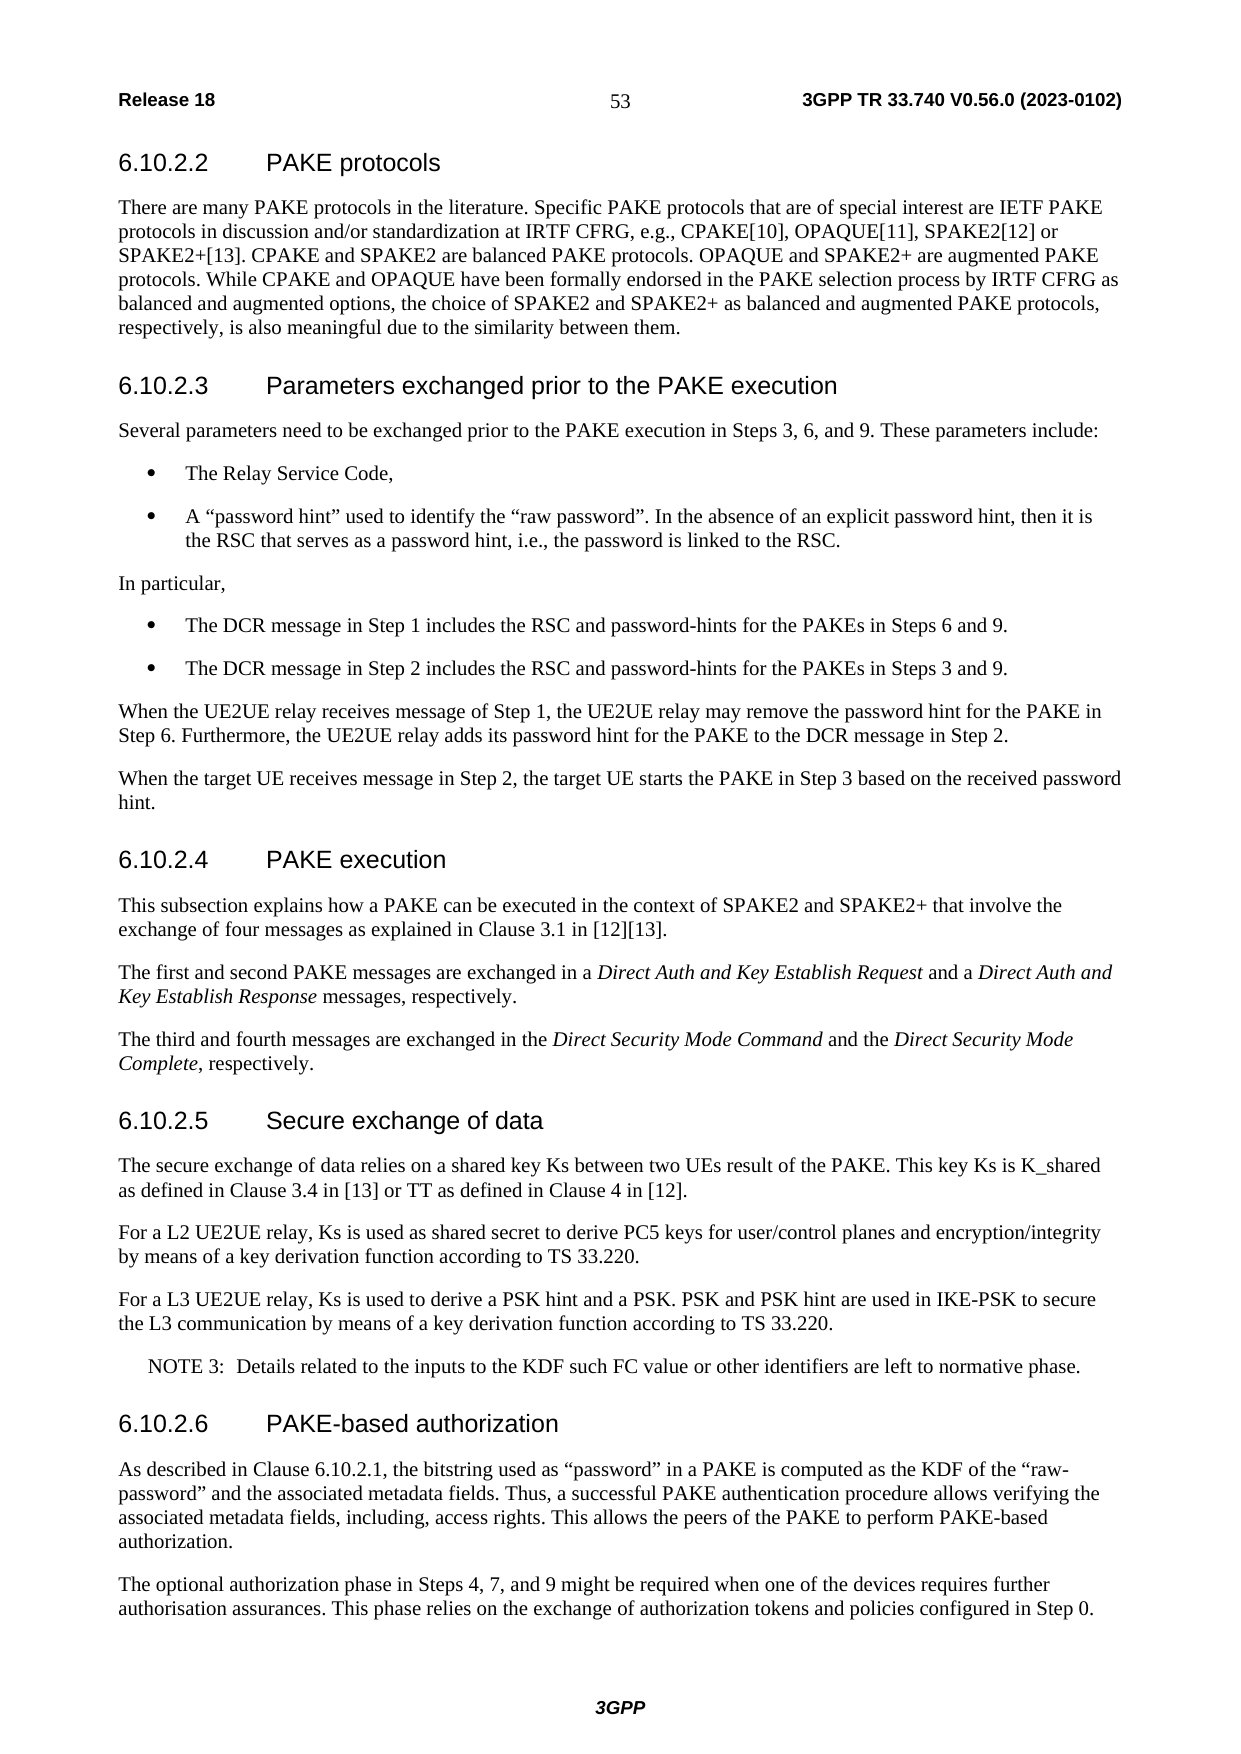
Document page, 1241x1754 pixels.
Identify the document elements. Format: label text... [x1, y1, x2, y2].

text The first and second PAKE messages are exchanged in a Direct Auth and Key Establish Request and a Direct Auth and Key Establish Response messages, respectively. [118, 960, 1122, 1008]
text For a L2 UE2UE relay, Ks is used as shared secret to derive PC5 keys for user/control planes and encryption/integrity by means of a key derivation function according to TS 33.220. [118, 1220, 1122, 1268]
list The DCR message in Step 1 includes the RSC and password-hints for the PAKEs in Steps 6 and 9. [148, 613, 1122, 637]
text The third and fourth messages are exchanged in the Direct Security Mode Command and the Direct Security Mode Complete, respectively. [118, 1027, 1122, 1075]
text This subsection explains how a PAKE can be executed in the context of SPAKE2 and SPAKE2+ that involve the exchange of four messages as explained in Clause 3.1 in [12][13]. [118, 893, 1122, 941]
list A “password hint” used to identify the “raw password”. In the absence of an explicit password hint, then it is the RSC that serves as a password hint, i.e., the password is linked to the RSC. [148, 504, 1122, 552]
subtitle 6.10.2.6 PAKE-based authorization [118, 1409, 1122, 1438]
list The DCR message in Step 2 includes the RSC and password-hints for the PAKEs in Steps 3 and 9. [148, 656, 1122, 680]
subtitle 6.10.2.3 Parameters exchanged prior to the PAKE execution [118, 371, 1122, 399]
text For a L3 UE2UE relay, Ks is used to derive a PSK hint and a PSK. PSK and PSK hint are used in IKE-PSK to secure the L3 communication by means of a key derivation function according to TS 33.220. [118, 1287, 1122, 1335]
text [118, 1572, 1122, 1620]
text The secure exchange of data relies on a shared key Ks between two UEs result of the PAKE. This key Ks is K_shared as defined in Clause 3.4 in [13] or TT as defined in Clause 4 in [12]. [118, 1153, 1122, 1202]
list The Relay Service Code, [148, 461, 1122, 485]
text As described in Clause 6.10.2.1, the bitstring used as “password” in a PAKE is computed as the KDF of the “raw-password” and the associated metadata fields. Thus, a successful PAKE authentication procedure allows verifying the associated metadata fields, including, access rights. This allows the peers of the PAKE to perform PAKE-based authorization. [118, 1457, 1122, 1553]
subtitle 6.10.2.5 Secure exchange of data [118, 1106, 1122, 1135]
text Several parameters need to be exchanged prior to the PAKE execution in Steps 3, 6, and 9. These parameters include: [118, 418, 1122, 442]
text In particular, [118, 571, 1122, 595]
subtitle 6.10.2.2 PAKE protocols [118, 147, 1122, 176]
text There are many PAKE protocols in the literature. Specific PAKE protocols that are of special interest are IETF PAKE protocols in discussion and/or standardization at IRTF CFRG, e.g., CPAKE[10], OPAQUE[11], SPAKE2[12] or SPAKE2+[13]. CPAKE and SPAKE2 are balanced PAKE protocols. OPAQUE and SPAKE2+ are augmented PAKE protocols. While CPAKE and OPAQUE have been formally endorsed in the PAKE selection process by IRTF CFRG as balanced and augmented options, the choice of SPAKE2 and SPAKE2+ as balanced and augmented PAKE protocols, respectively, is also meaningful due to the similarity between them. [118, 195, 1122, 339]
text Note 3: Details related to the inputs to the KDF such FC value or other identifiers are left to normative phase. [148, 1354, 1122, 1378]
subtitle 6.10.2.4 PAKE execution [118, 845, 1122, 874]
text When the target UE receives message in Step 2, the target UE starts the PAKE in Step 3 based on the received password hint. [118, 766, 1122, 814]
text When the UE2UE relay receives message of Step 1, the UE2UE relay may remove the password hint for the PAKE in Step 6. Furthermore, the UE2UE relay adds its password hint for the PAKE to the DCR message in Step 2. [118, 699, 1122, 747]
